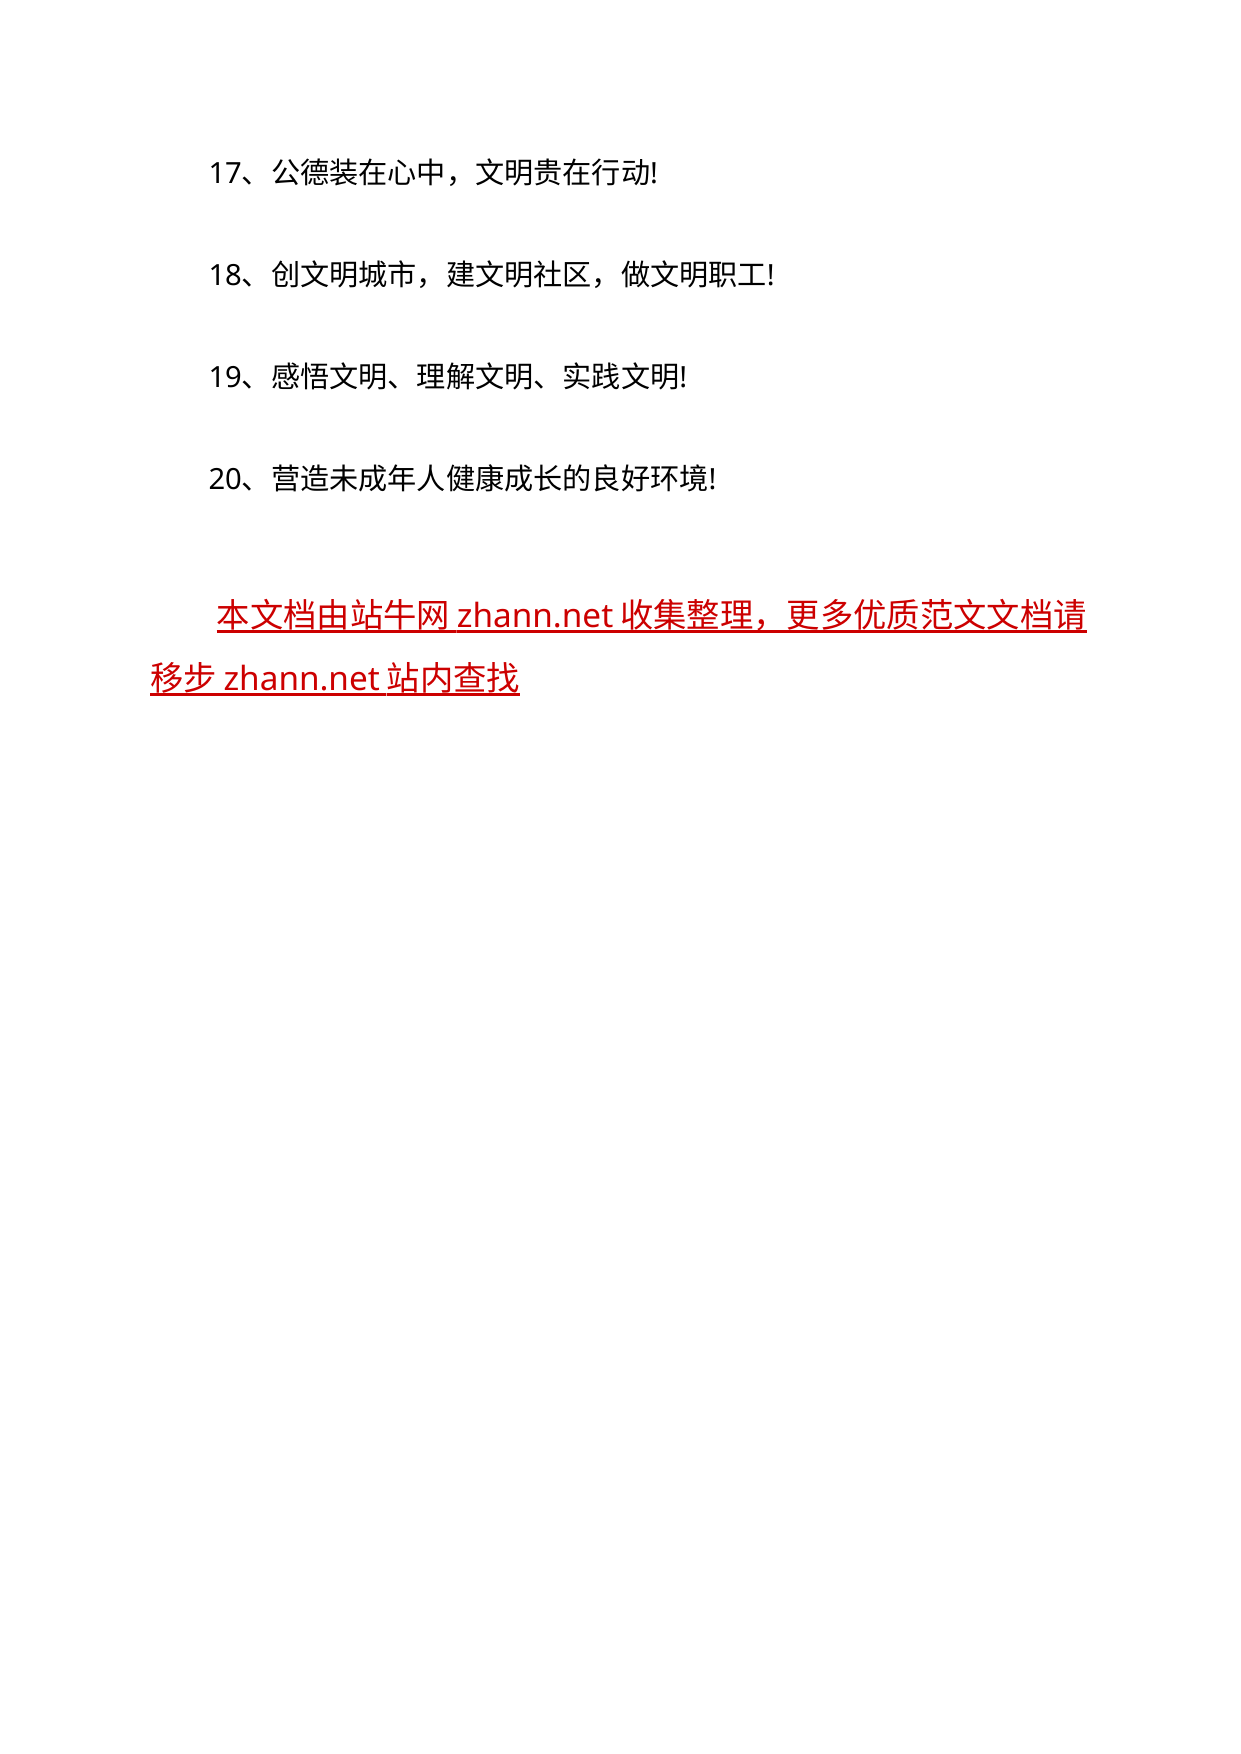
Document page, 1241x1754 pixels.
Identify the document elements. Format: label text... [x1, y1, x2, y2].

text 20、营造未成年人健康成长的良好环境! [150, 456, 1090, 498]
text 17、公德装在心中，文明贵在行动! [150, 150, 1090, 192]
text 18、创文明城市，建文明社区，做文明职工! [150, 252, 1090, 294]
text 19、感悟文明、理解文明、实践文明! [150, 354, 1090, 396]
text 本文档由站牛网zhann.net收集整理，更多优质范文文档请移步zhann.net站内查找 [150, 589, 1090, 700]
